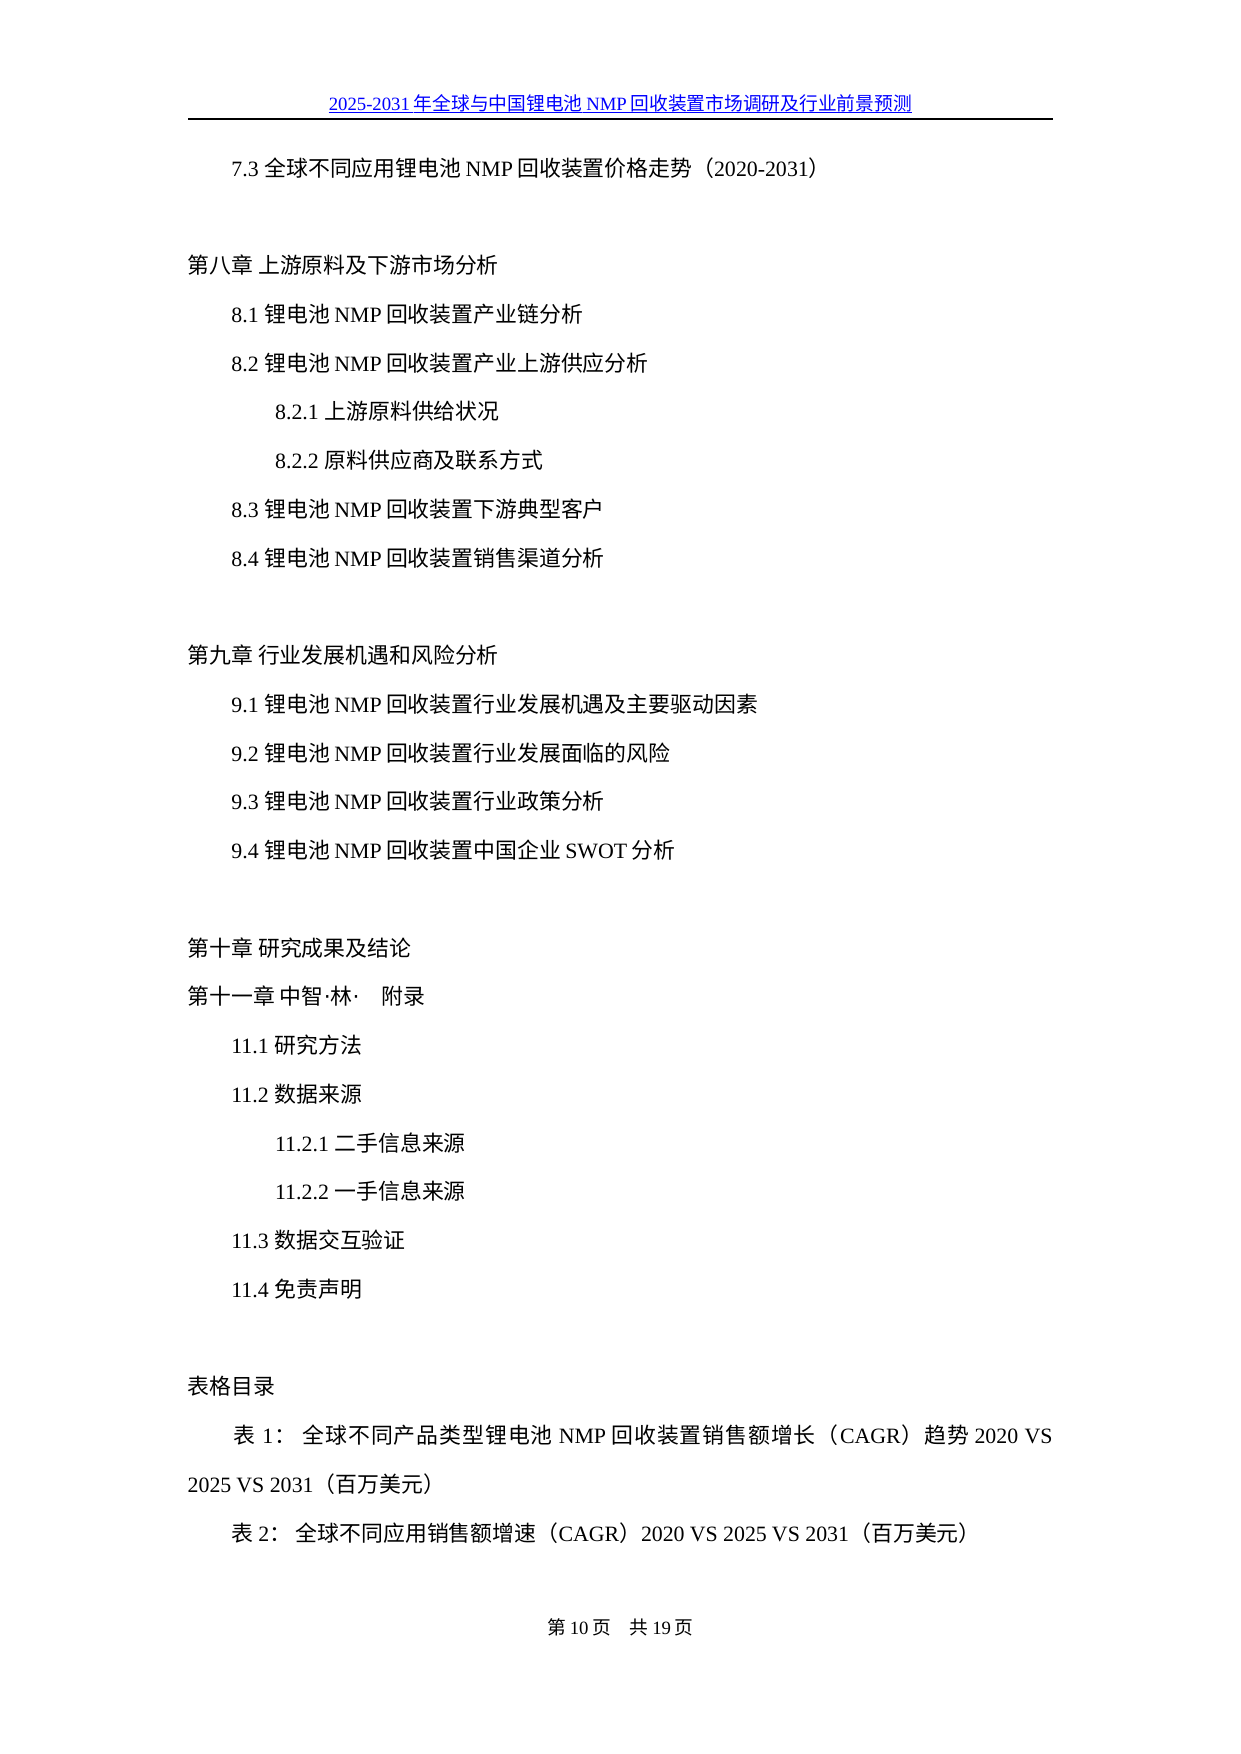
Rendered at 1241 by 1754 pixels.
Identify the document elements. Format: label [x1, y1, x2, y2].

text [187, 150, 1053, 1548]
